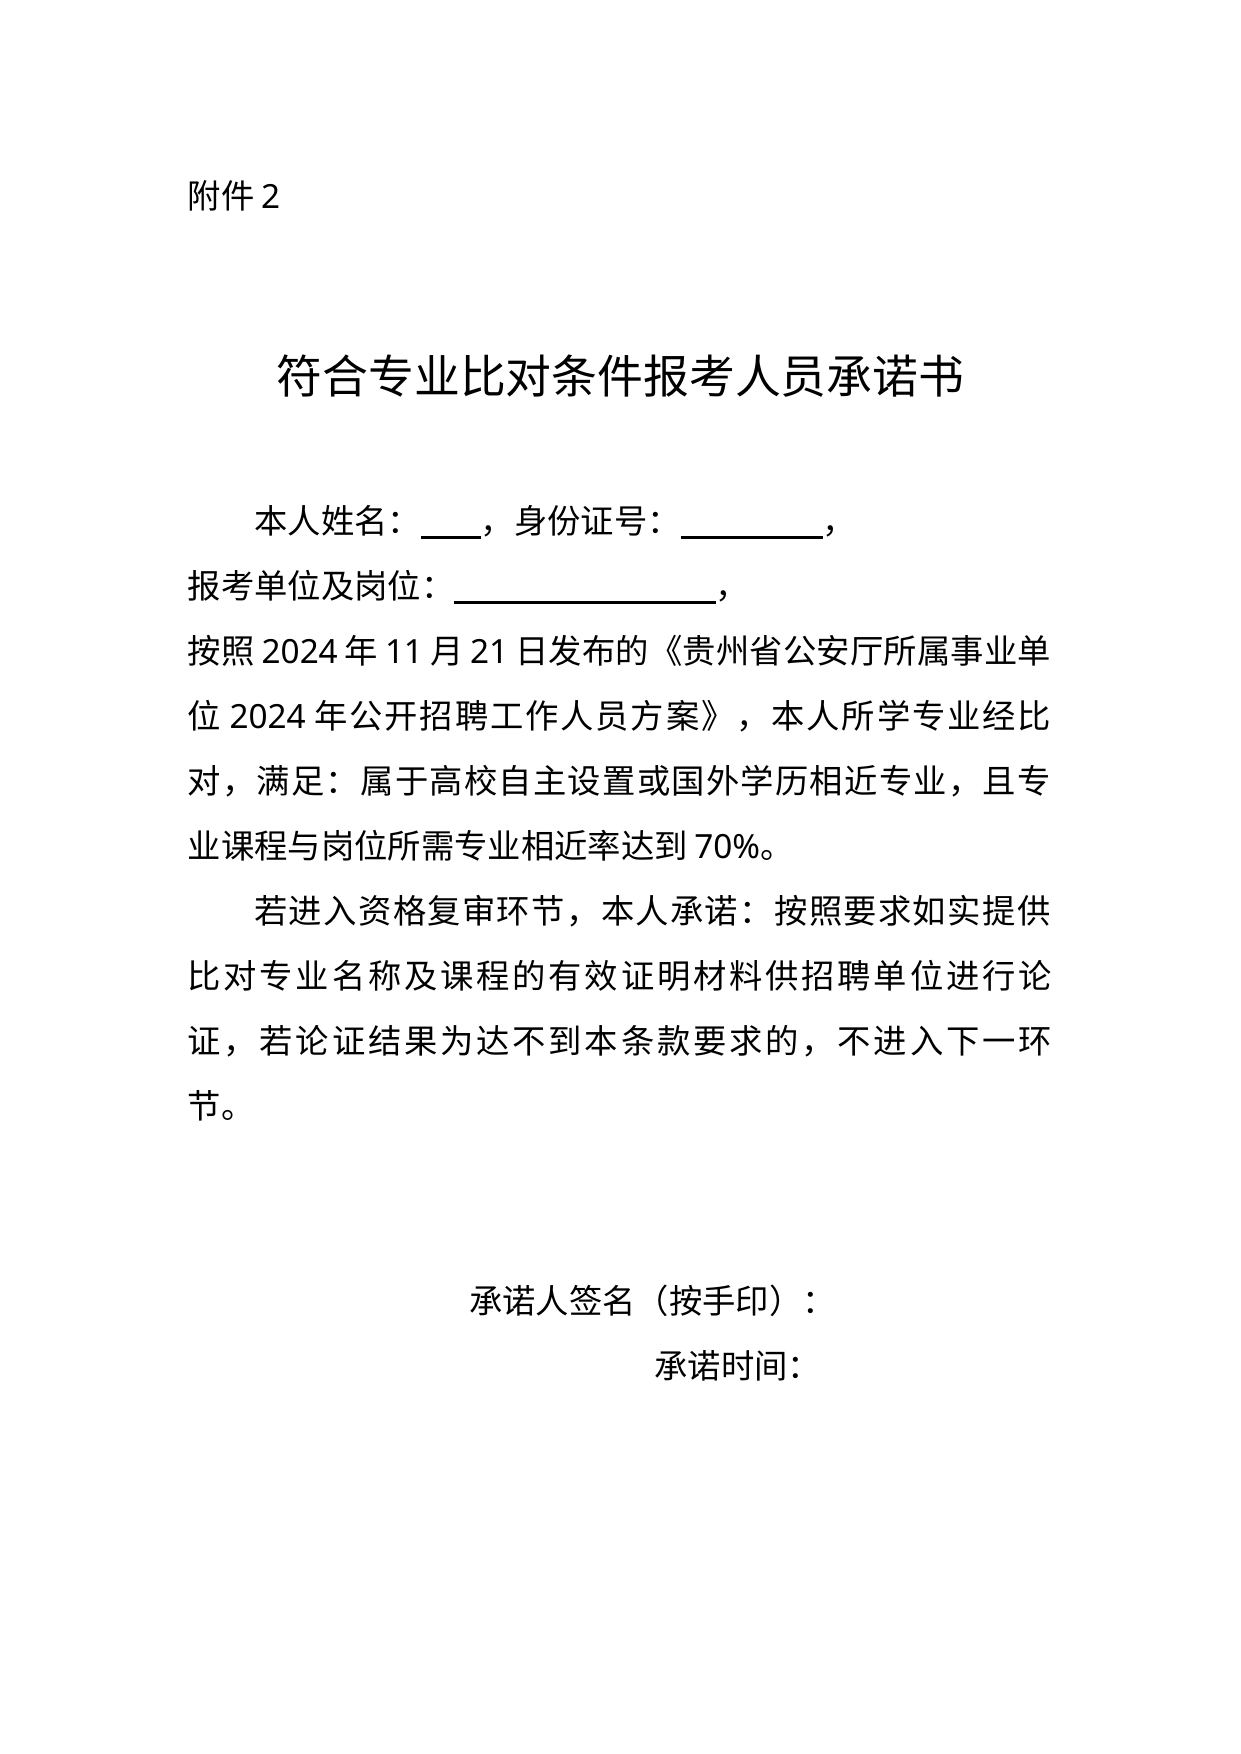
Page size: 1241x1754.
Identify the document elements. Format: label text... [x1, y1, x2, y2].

text 本人姓名： ，身份证号： ， [187, 487, 1053, 552]
text 符合专业比对条件报考人员承诺书 [187, 324, 1053, 422]
text 报考单位及岗位： ， [187, 552, 1053, 617]
text 附件2 [187, 162, 1053, 227]
text 承诺人签名（按手印）： [236, 1267, 1053, 1332]
text 承诺时间： [187, 1332, 1053, 1397]
text 按照2024年11月21日发布的《贵州省公安厅所属事业单位2024年公开招聘工作人员方案》，本人所学专业经比对，满足：属于高校自主设置或国外学历相近专业，且专业课程与岗位所需专业相近率达到70%。 [187, 617, 1053, 877]
text 若进入资格复审环节，本人承诺：按照要求如实提供比对专业名称及课程的有效证明材料供招聘单位进行论证，若论证结果为达不到本条款要求的，不进入下一环节。 [187, 877, 1053, 1137]
